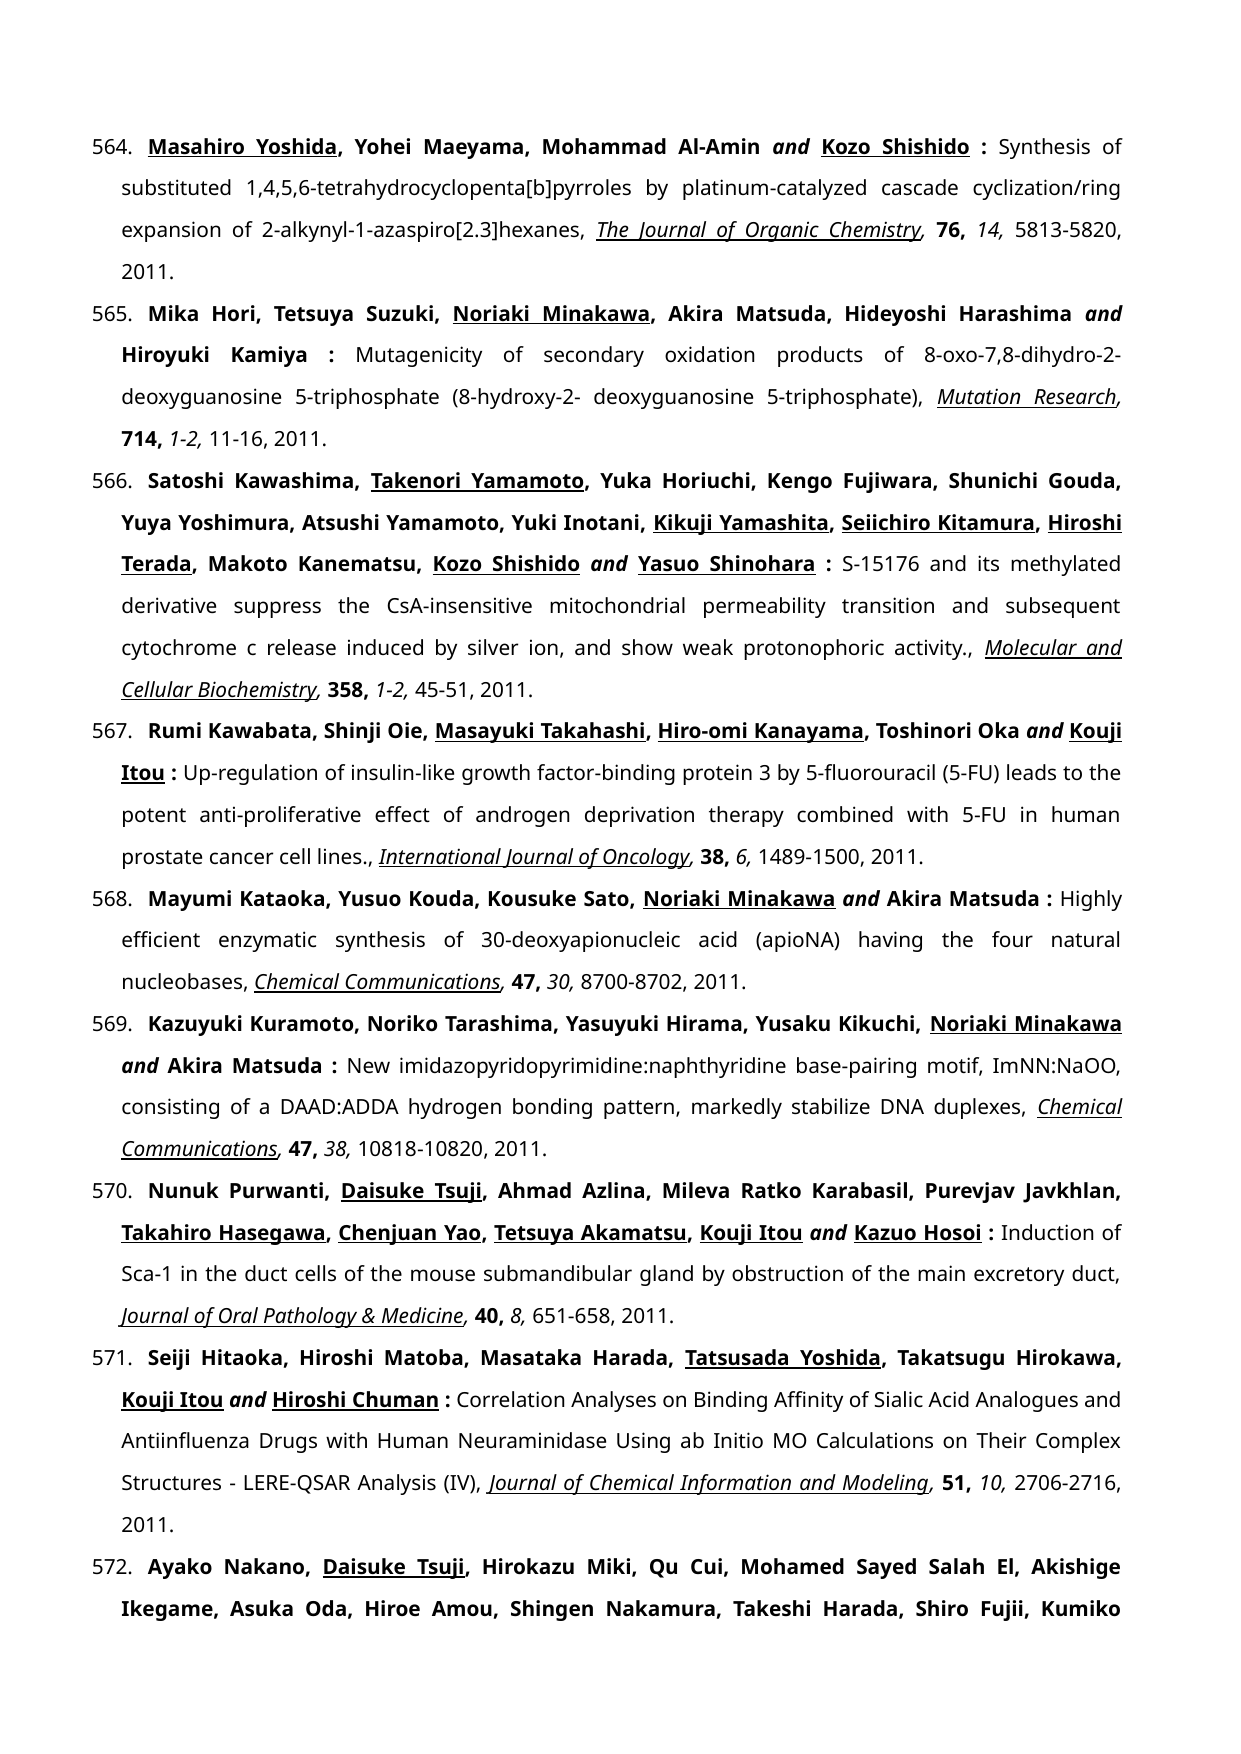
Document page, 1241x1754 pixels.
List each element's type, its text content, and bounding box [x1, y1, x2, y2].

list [92, 1545, 1122, 1629]
list Seiji Hitaoka, Hiroshi Matoba, Masataka Harada, Tatsusada Yoshida, Takatsugu Hirokawa, Kouji Itou and Hiroshi Chuman : Correlation Analyses on Binding Affinity of Sialic Acid Analogues and Antiinfluenza Drugs with Human Neuraminidase Using ab Initio MO Calculations on Their Complex Structures - LERE-QSAR Analysis (IV), Journal of Chemical Information and Modeling, 51, 10, 2706-2716, 2011. [92, 1336, 1122, 1545]
list Satoshi Kawashima, Takenori Yamamoto, Yuka Horiuchi, Kengo Fujiwara, Shunichi Gouda, Yuya Yoshimura, Atsushi Yamamoto, Yuki Inotani, Kikuji Yamashita, Seiichiro Kitamura, Hiroshi Terada, Makoto Kanematsu, Kozo Shishido and Yasuo Shinohara : S-15176 and its methylated derivative suppress the CsA-insensitive mitochondrial permeability transition and subsequent cytochrome c release induced by silver ion, and show weak protonophoric activity., Molecular and Cellular Biochemistry, 358, 1-2, 45-51, 2011. [92, 459, 1122, 710]
list Masahiro Yoshida, Yohei Maeyama, Mohammad Al-Amin and Kozo Shishido : Synthesis of substituted 1,4,5,6-tetrahydrocyclopenta[b]pyrroles by platinum-catalyzed cascade cyclization/ring expansion of 2-alkynyl-1-azaspiro[2.3]hexanes, The Journal of Organic Chemistry, 76, 14, 5813-5820, 2011. [92, 125, 1122, 292]
list Mika Hori, Tetsuya Suzuki, Noriaki Minakawa, Akira Matsuda, Hideyoshi Harashima and Hiroyuki Kamiya : Mutagenicity of secondary oxidation products of 8-oxo-7,8-dihydro-2-deoxyguanosine 5-triphosphate (8-hydroxy-2- deoxyguanosine 5-triphosphate), Mutation Research, 714, 1-2, 11-16, 2011. [92, 292, 1122, 459]
list Rumi Kawabata, Shinji Oie, Masayuki Takahashi, Hiro-omi Kanayama, Toshinori Oka and Kouji Itou : Up-regulation of insulin-like growth factor-binding protein 3 by 5-fluorouracil (5-FU) leads to the potent anti-proliferative effect of androgen deprivation therapy combined with 5-FU in human prostate cancer cell lines., International Journal of Oncology, 38, 6, 1489-1500, 2011. [92, 710, 1122, 877]
list Nunuk Purwanti, Daisuke Tsuji, Ahmad Azlina, Mileva Ratko Karabasil, Purevjav Javkhlan, Takahiro Hasegawa, Chenjuan Yao, Tetsuya Akamatsu, Kouji Itou and Kazuo Hosoi : Induction of Sca-1 in the duct cells of the mouse submandibular gland by obstruction of the main excretory duct, Journal of Oral Pathology & Medicine, 40, 8, 651-658, 2011. [92, 1169, 1122, 1336]
list Mayumi Kataoka, Yusuo Kouda, Kousuke Sato, Noriaki Minakawa and Akira Matsuda : Highly efficient enzymatic synthesis of 30-deoxyapionucleic acid (apioNA) having the four natural nucleobases, Chemical Communications, 47, 30, 8700-8702, 2011. [92, 877, 1122, 1002]
list Kazuyuki Kuramoto, Noriko Tarashima, Yasuyuki Hirama, Yusaku Kikuchi, Noriaki Minakawa and Akira Matsuda : New imidazopyridopyrimidine:naphthyridine base-pairing motif, ImNN:NaOO, consisting of a DAAD:ADDA hydrogen bonding pattern, markedly stabilize DNA duplexes, Chemical Communications, 47, 38, 10818-10820, 2011. [92, 1002, 1122, 1169]
